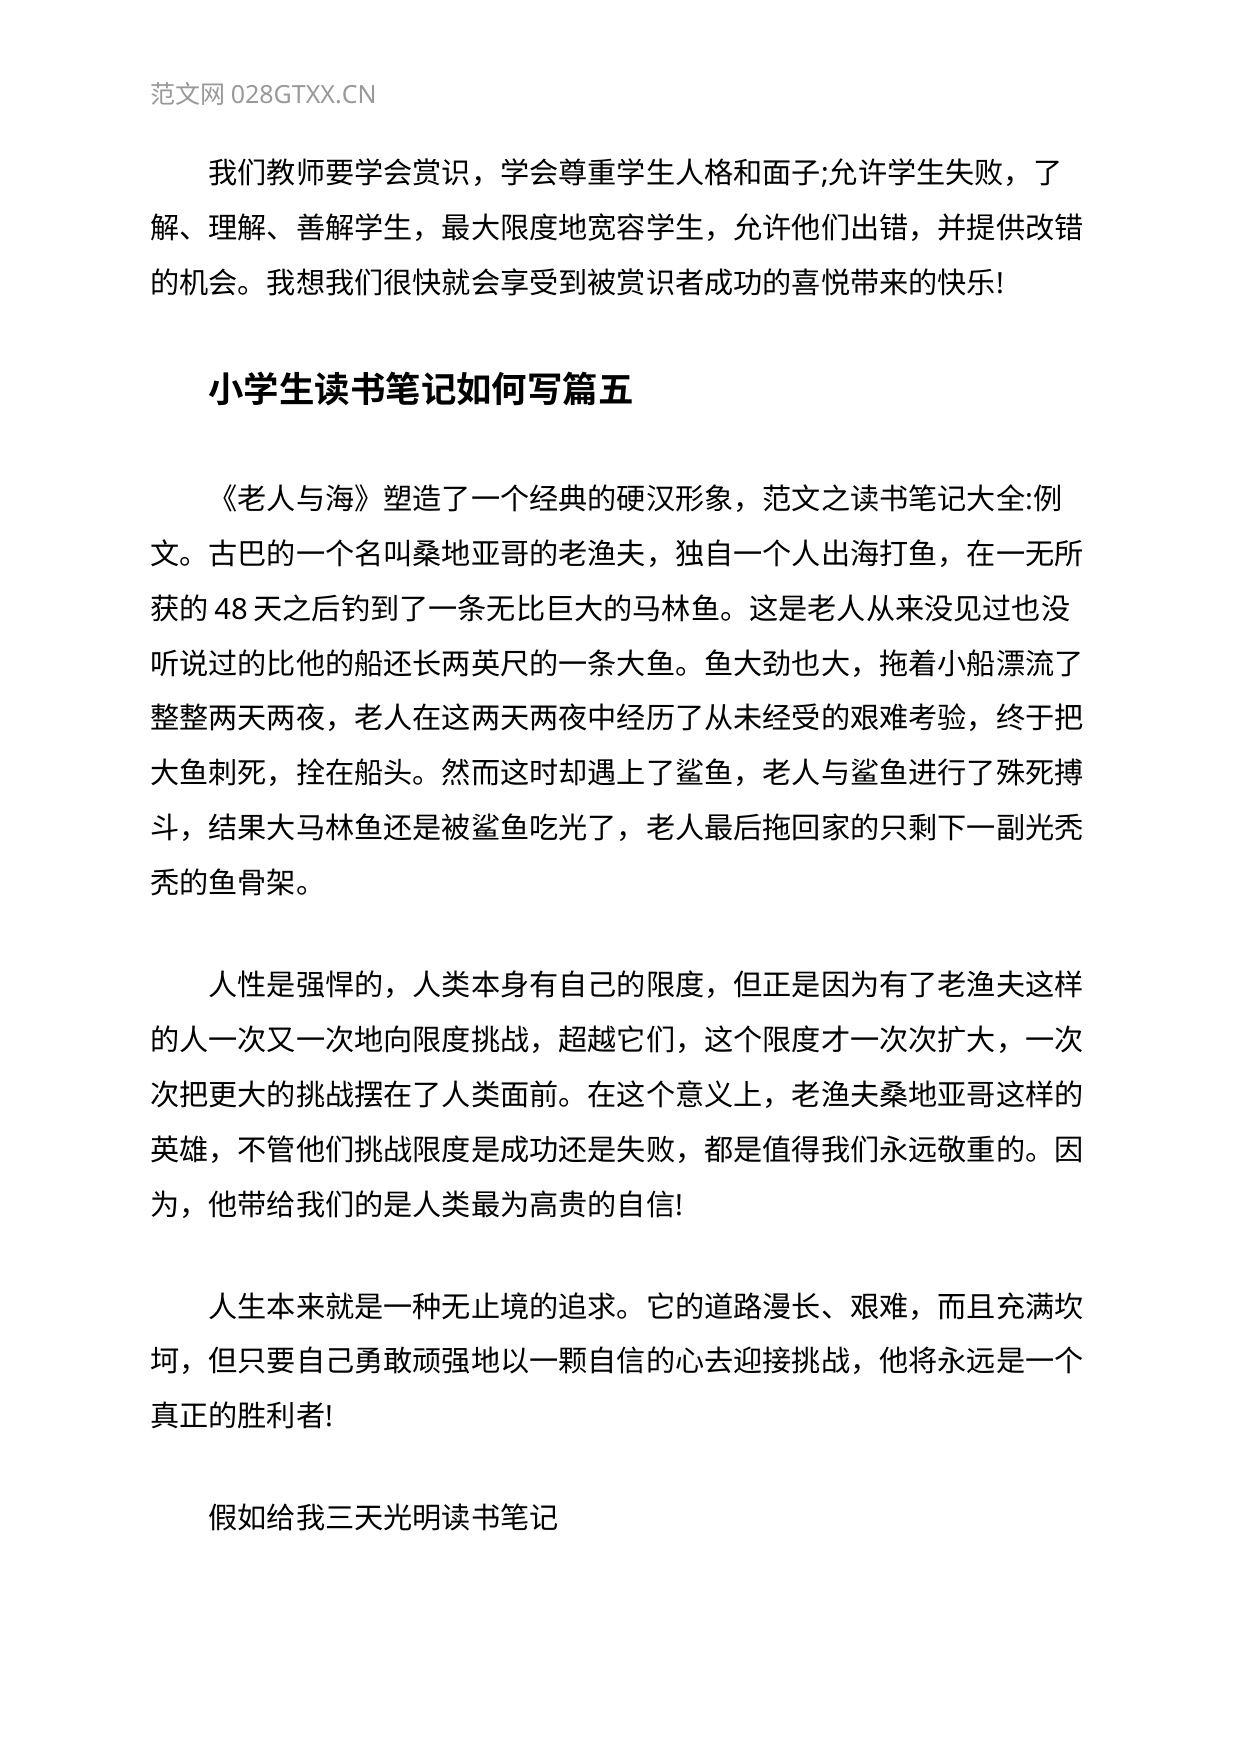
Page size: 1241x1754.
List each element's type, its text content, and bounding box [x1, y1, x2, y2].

text 小学生读书笔记如何写篇五 [150, 362, 1090, 413]
text 我们教师要学会赏识，学会尊重学生人格和面子;允许学生失败，了解、理解、善解学生，最大限度地宽容学生，允许他们出错，并提供改错的机会。我想我们很快就会享受到被赏识者成功的喜悦带来的快乐! [150, 150, 1090, 302]
text 假如给我三天光明读书笔记 [150, 1495, 1090, 1537]
text 人性是强悍的，人类本身有自己的限度，但正是因为有了老渔夫这样的人一次又一次地向限度挑战，超越它们，这个限度才一次次扩大，一次次把更大的挑战摆在了人类面前。在这个意义上，老渔夫桑地亚哥这样的英雄，不管他们挑战限度是成功还是失败，都是值得我们永远敬重的。因为，他带给我们的是人类最为高贵的自信! [150, 962, 1090, 1223]
text 人生本来就是一种无止境的追求。它的道路漫长、艰难，而且充满坎坷，但只要自己勇敢顽强地以一颗自信的心去迎接挑战，他将永远是一个真正的胜利者! [150, 1283, 1090, 1435]
text 《老人与海》塑造了一个经典的硬汉形象，范文之读书笔记大全:例文。古巴的一个名叫桑地亚哥的老渔夫，独自一个人出海打鱼，在一无所获的48天之后钓到了一条无比巨大的马林鱼。这是老人从来没见过也没听说过的比他的船还长两英尺的一条大鱼。鱼大劲也大，拖着小船漂流了整整两天两夜，老人在这两天两夜中经历了从未经受的艰难考验，终于把大鱼刺死，拴在船头。然而这时却遇上了鲨鱼，老人与鲨鱼进行了殊死搏斗，结果大马林鱼还是被鲨鱼吃光了，老人最后拖回家的只剩下一副光秃秃的鱼骨架。 [150, 475, 1090, 902]
